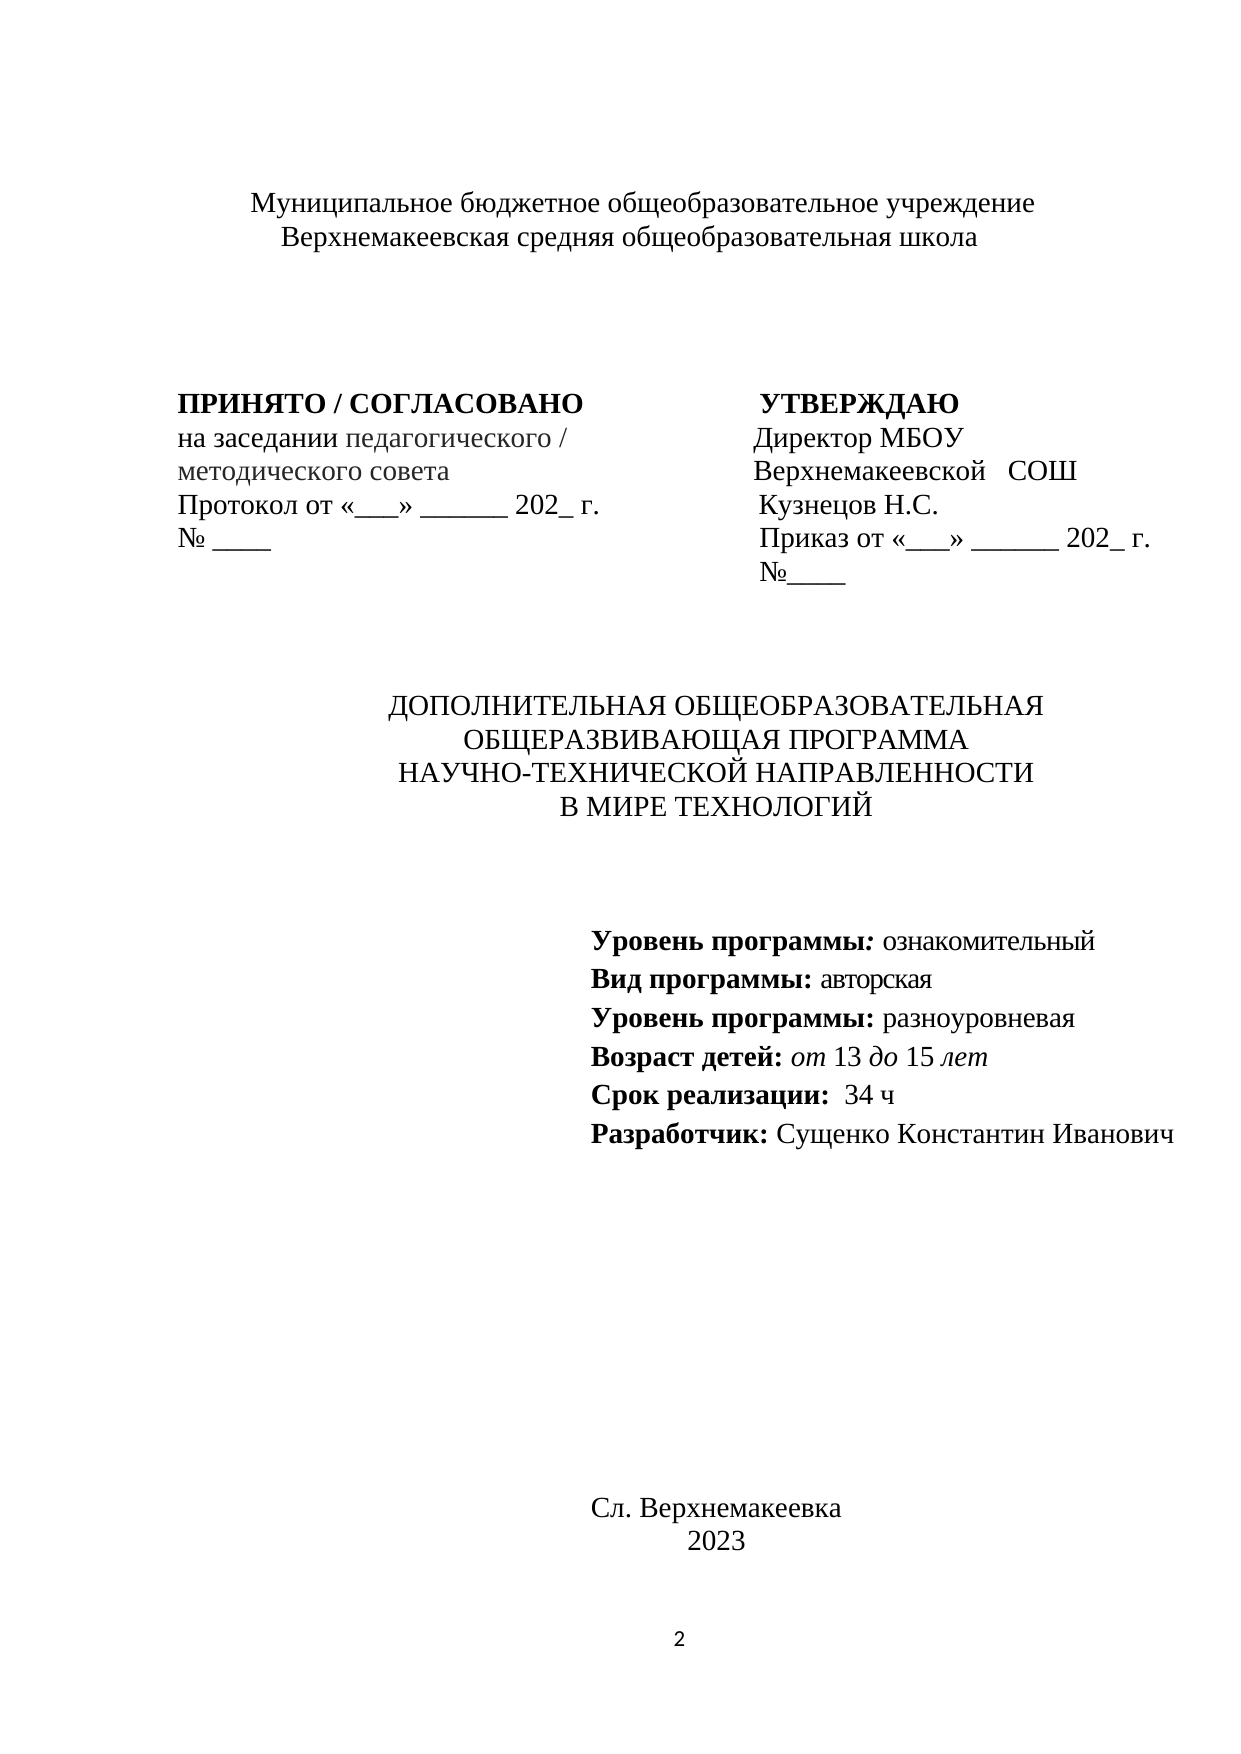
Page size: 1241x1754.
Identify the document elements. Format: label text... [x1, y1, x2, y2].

text НАУЧНО-ТЕХНИЧЕСКОЙ НАПРАВЛЕННОСТИ [177, 755, 1181, 789]
text 2023 [177, 1523, 1181, 1557]
text Разработчик: Сущенко Константин Иванович [591, 1116, 1181, 1149]
text ОБЩЕРАЗВИВАЮЩАЯ ПРОГРАММА [177, 722, 1181, 755]
text ДОПОЛНИТЕЛЬНАЯ ОБЩЕОБРАЗОВАТЕЛЬНАЯ [177, 688, 1181, 722]
text Муниципальное бюджетное общеобразовательное учреждение Верхнемакеевская средняя общеобразовательная школа [177, 185, 1181, 252]
text В МИРЕ ТЕХНОЛОГИЙ [177, 789, 1181, 822]
text Срок реализации: 34 ч [591, 1077, 1181, 1111]
table_header УТВЕРЖДАЮ Директор МБОУ Верхнемакеевской СОШ Кузнецов Н.С. Приказ от «___» ______ 202_ г. №____ [685, 386, 1181, 588]
text Сл. Верхнемакеевка [177, 1490, 1181, 1523]
text Уровень программы: ознакомительный [591, 923, 1181, 957]
table_header ПРИНЯТО / СОГЛАСОВАНО на заседании педагогического / методического совета Протокол от «___» ______ 202_ г. № ____ [177, 386, 685, 588]
text Возраст детей: от 13 до 15 лет [591, 1039, 1181, 1072]
text Уровень программы: разноуровневая [591, 1000, 1181, 1034]
text Вид программы: авторская [591, 962, 1181, 995]
